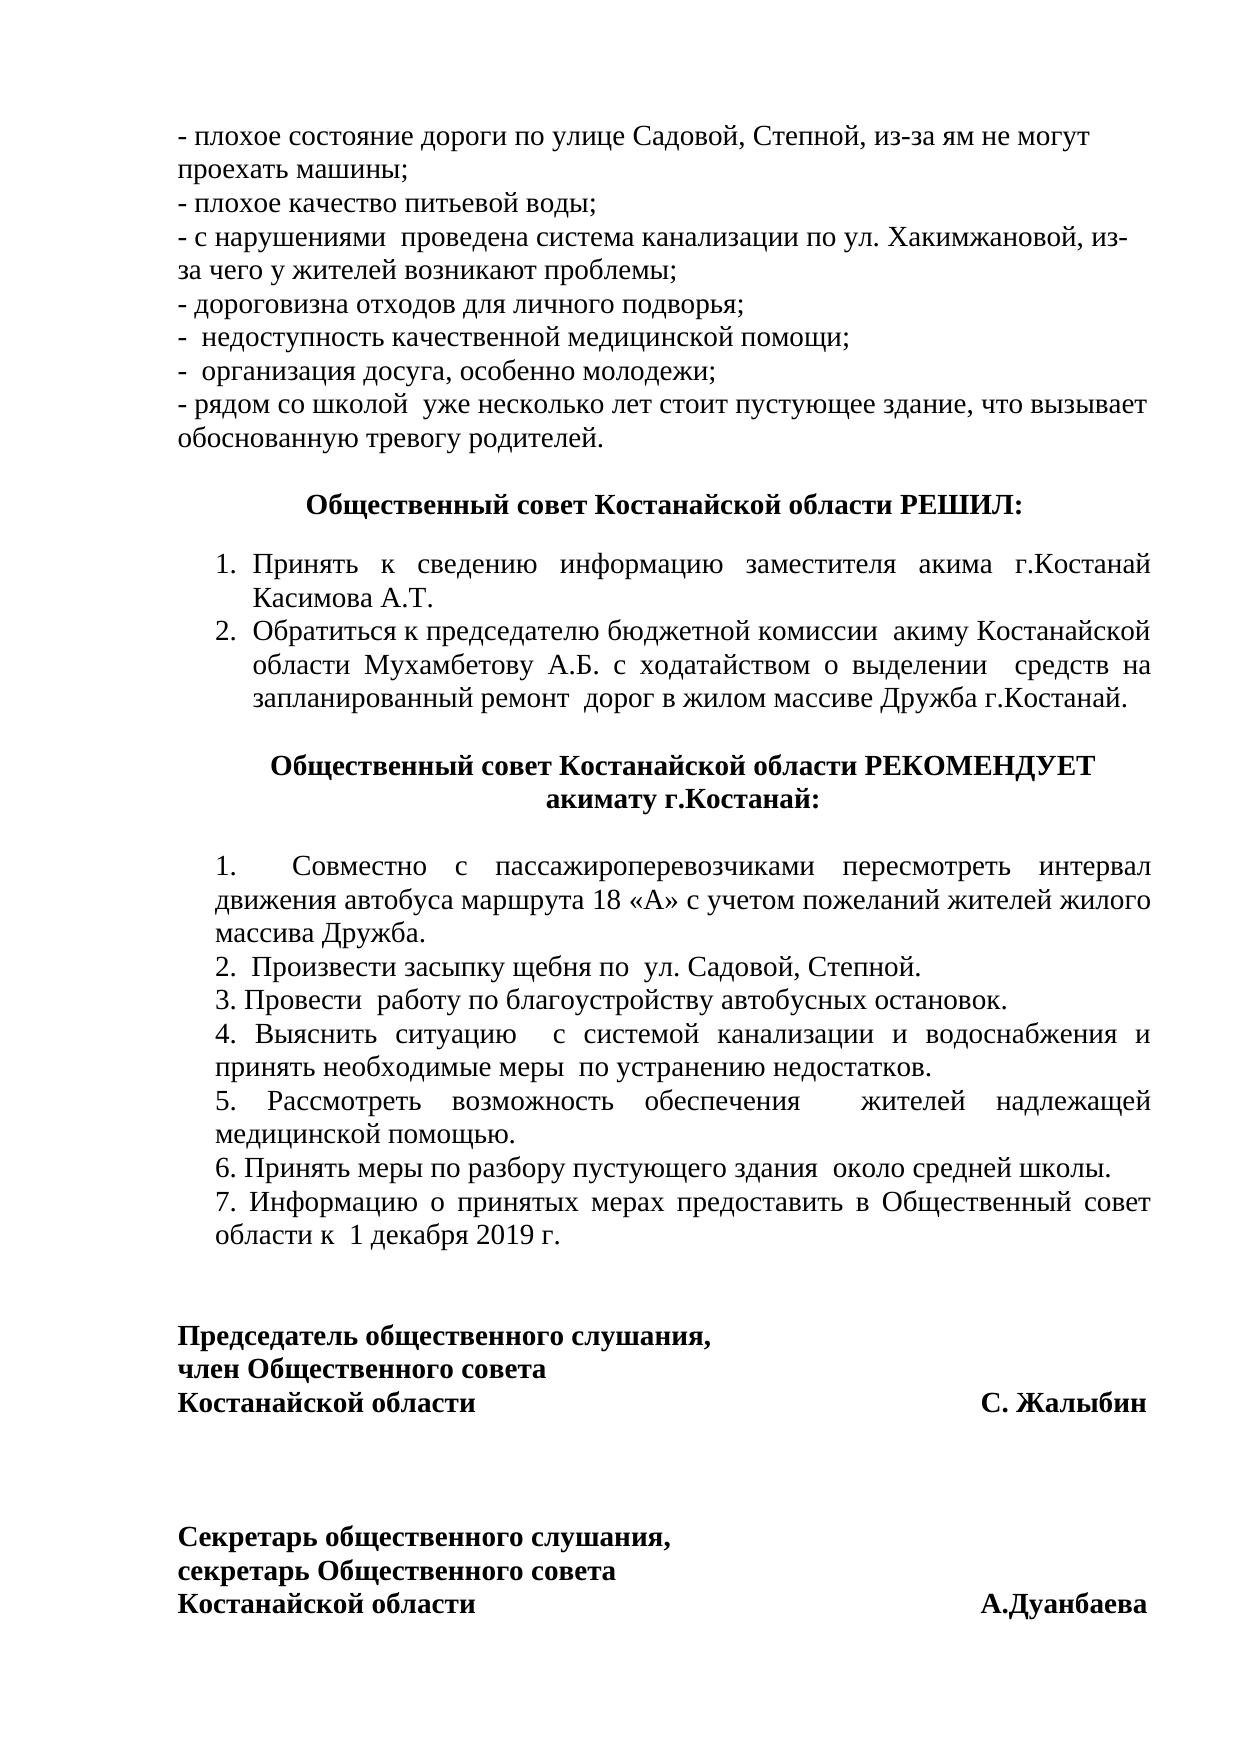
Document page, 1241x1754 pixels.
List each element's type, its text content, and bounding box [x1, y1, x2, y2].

text - недоступность качественной медицинской помощи; [177, 319, 1152, 353]
text - плохое качество питьевой воды; [177, 185, 1152, 219]
text 6. Принять меры по разбору пустующего здания около средней школы. [215, 1150, 1152, 1184]
text - организация досуга, особенно молодежи; [177, 353, 1152, 386]
text - дороговизна отходов для личного подворья; [177, 286, 1152, 319]
text секретарь Общественного совета [177, 1553, 1152, 1586]
text - с нарушениями проведена система канализации по ул. Хакимжановой, из-за чего у жителей возникают проблемы; [177, 219, 1152, 286]
text - рядом со школой уже несколько лет стоит пустующее здание, что вызывает обоснованную тревогу родителей. [177, 386, 1152, 453]
text 4. Выяснить ситуацию с системой канализации и водоснабжения и принять необходимые меры по устранению недостатков. [215, 1016, 1152, 1083]
text Костанайской области С. Жалыбин [177, 1385, 1152, 1418]
text 1. Совместно с пассажироперевозчиками пересмотреть интервал движения автобуса маршрута 18 «А» с учетом пожеланий жителей жилого массива Дружба. [215, 848, 1152, 949]
text Костанайской области А.Дуанбаева [177, 1586, 1152, 1620]
list Обратиться к председателю бюджетной комиссии акиму Костанайской области Мухамбетову А.Б. с ходатайством о выделении средств на запланированный ремонт дорог в жилом массиве Дружба г.Костанай. [215, 613, 1152, 714]
list Принять к сведению информацию заместителя акима г.Костанай Касимова А.Т. [215, 546, 1152, 613]
text член Общественного совета [177, 1351, 1152, 1385]
text Секретарь общественного слушания, [177, 1519, 1152, 1553]
text Председатель общественного слушания, [177, 1318, 1152, 1351]
text 3. Провести работу по благоустройству автобусных остановок. [215, 982, 1152, 1016]
text - плохое состояние дороги по улице Садовой, Степной, из-за ям не могут проехать машины; [177, 118, 1152, 185]
text акимату г.Костанай: [214, 781, 1152, 815]
text Общественный совет Костанайской области РЕШИЛ: [177, 487, 1152, 521]
text Общественный совет Костанайской области РЕКОМЕНДУЕТ [214, 748, 1152, 781]
text 7. Информацию о принятых мерах предоставить в Общественный совет области к 1 декабря 2019 г. [215, 1184, 1152, 1251]
text 2. Произвести засыпку щебня по ул. Садовой, Степной. [215, 949, 1152, 982]
text 5. Рассмотреть возможность обеспечения жителей надлежащей медицинской помощью. [215, 1083, 1152, 1150]
